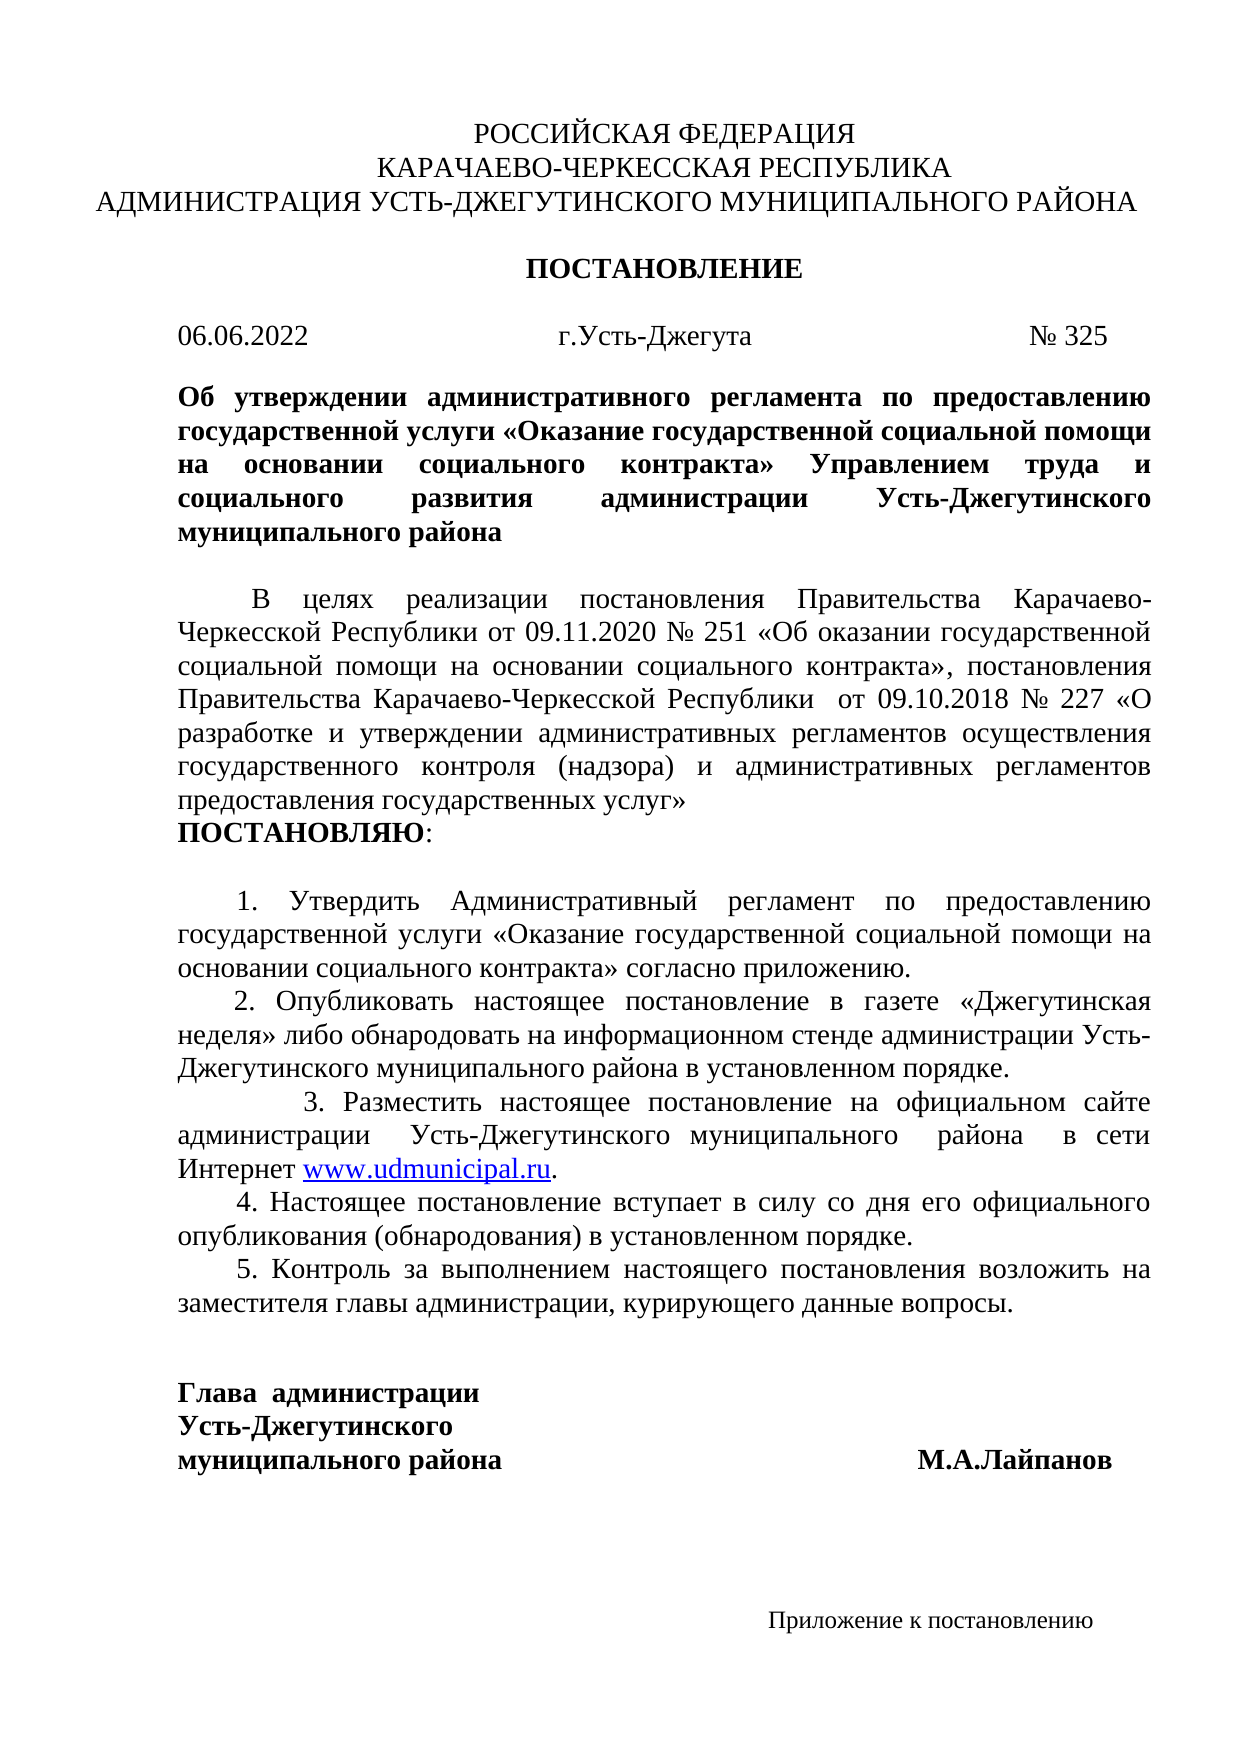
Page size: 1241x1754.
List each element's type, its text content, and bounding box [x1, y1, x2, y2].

text РОССИЙСКАЯ ФЕДЕРАЦИЯ [177, 117, 1152, 150]
text 1. Утвердить Административный регламент по предоставлению государственной услуги «Оказание государственной социальной помощи на основании социального контракта» согласно приложению. [177, 883, 1152, 983]
text Глава администрации [177, 1375, 1152, 1408]
text Приложение к постановлению [768, 1605, 1152, 1633]
text 2. Опубликовать настоящее постановление в газете «Джегутинская неделя» либо обнародовать на информационном стенде администрации Усть-Джегутинского муниципального района в установленном порядке. [177, 983, 1152, 1084]
text Усть-Джегутинского [177, 1408, 1152, 1442]
text 5. Контроль за выполнением настоящего постановления возложить на заместителя главы администрации, курирующего данные вопросы. [177, 1252, 1152, 1319]
text ПОСТАНОВЛЯЮ: [177, 816, 1152, 849]
text 3. Разместить настоящее постановление на официальном сайте администрации Усть-Джегутинского муниципального района в сети Интернет www.udmunicipal.ru. [177, 1084, 1152, 1184]
text КАРАЧАЕВО-ЧЕРКЕССКАЯ РЕСПУБЛИКА [177, 150, 1152, 184]
text В целях реализации постановления Правительства Карачаево-Черкесской Республики от 09.11.2020 № 251 «Об оказании государственной социальной помощи на основании социального контракта», постановления Правительства Карачаево-Черкесской Республики от 09.10.2018 № 227 «О разработке и утверждении административных регламентов осуществления государственного контроля (надзора) и административных регламентов предоставления государственных услуг» [177, 581, 1152, 816]
text 4. Настоящее постановление вступает в силу со дня его официального опубликования (обнародования) в установленном порядке. [177, 1184, 1152, 1252]
title 06.06.2022 г.Усть-Джегута № 325 [177, 318, 1152, 351]
text Об утверждении административного регламента по предоставлению государственной услуги «Оказание государственной социальной помощи на основании социального контракта» Управлением труда и социального развития администрации Усть-Джегутинского муниципального района [177, 379, 1152, 547]
text АДМИНИСТРАЦИЯ УСТЬ-ДЖЕГУТИНСКОГО МУНИЦИПАЛЬНОГО РАЙОНА [44, 184, 1152, 217]
text муниципального района М.А.Лайпанов [177, 1442, 1152, 1475]
text ПОСТАНОВЛЕНИЕ [177, 251, 1152, 284]
